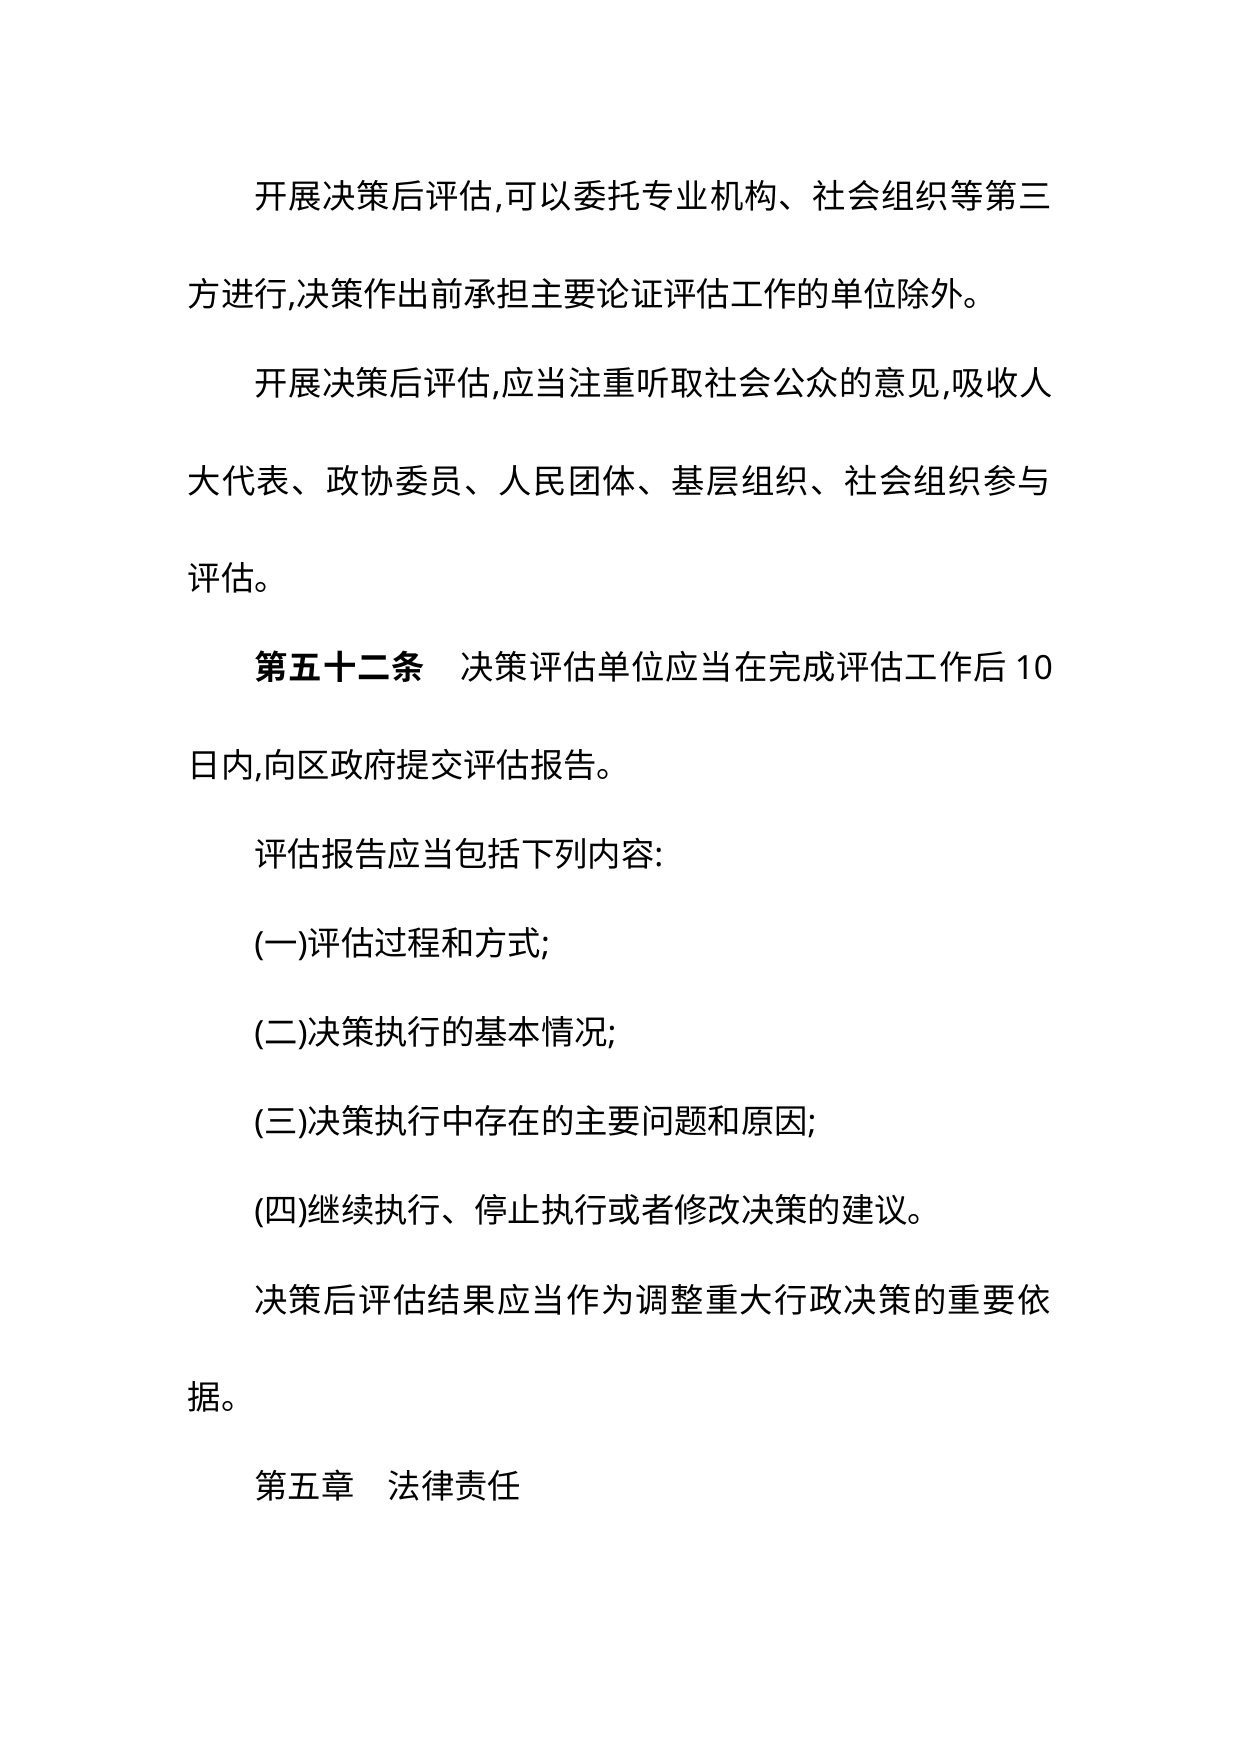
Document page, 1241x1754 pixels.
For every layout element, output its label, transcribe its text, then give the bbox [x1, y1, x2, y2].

text (二)决策执行的基本情况; [187, 998, 1053, 1063]
text 第五十二条 决策评估单位应当在完成评估工作后10日内,向区政府提交评估报告。 [187, 633, 1053, 795]
text 第五章 法律责任 [187, 1452, 1053, 1517]
text 评估报告应当包括下列内容: [187, 819, 1053, 884]
text (三)决策执行中存在的主要问题和原因; [187, 1087, 1053, 1152]
text 决策后评估结果应当作为调整重大行政决策的重要依据。 [187, 1265, 1053, 1428]
text 开展决策后评估,可以委托专业机构、社会组织等第三方进行,决策作出前承担主要论证评估工作的单位除外。 [187, 162, 1053, 324]
text 开展决策后评估,应当注重听取社会公众的意见,吸收人大代表、政协委员、人民团体、基层组织、社会组织参与评估。 [187, 349, 1053, 609]
text (四)继续执行、停止执行或者修改决策的建议。 [187, 1176, 1053, 1241]
text (一)评估过程和方式; [187, 908, 1053, 973]
